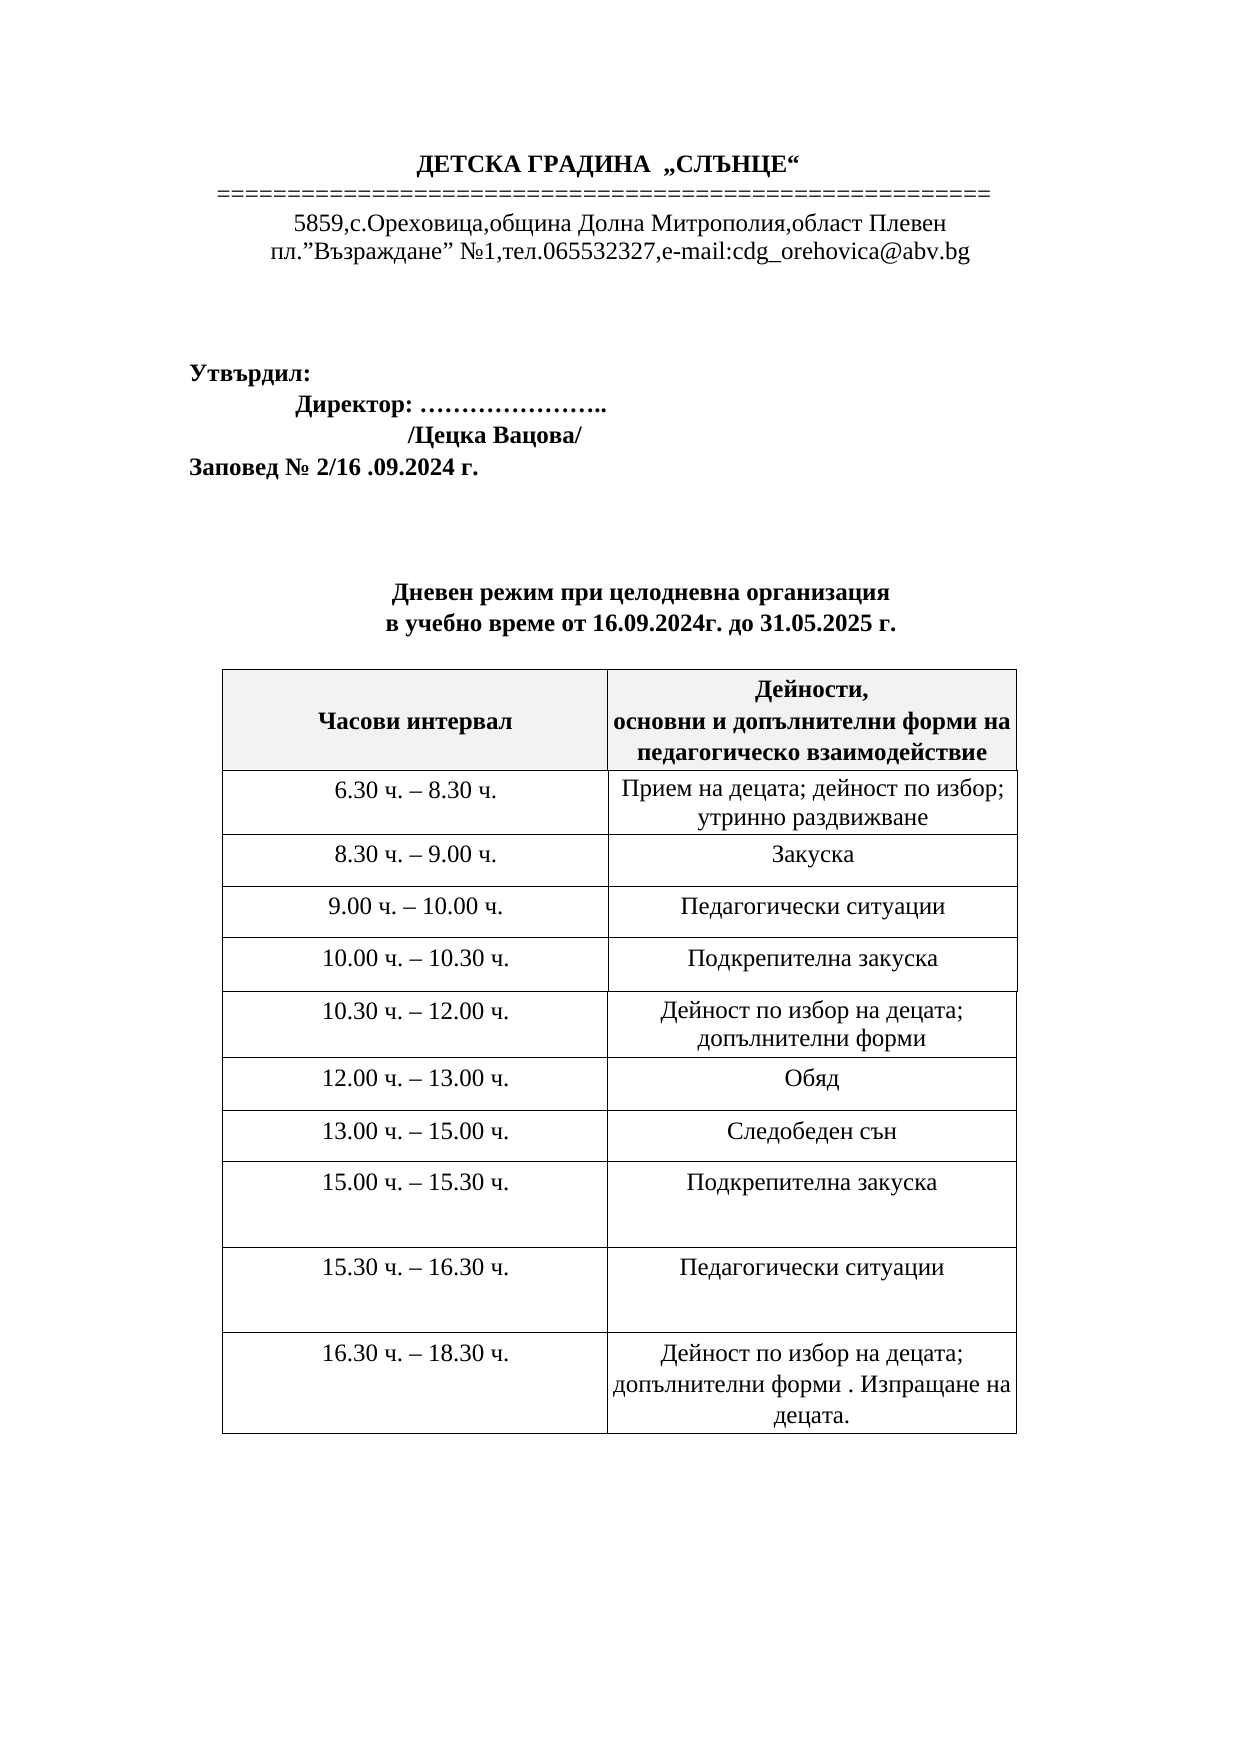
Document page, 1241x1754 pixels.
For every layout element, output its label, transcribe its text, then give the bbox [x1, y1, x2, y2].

text Утвърдил: [148, 356, 1093, 388]
text Дневен режим при целодневна организация [148, 575, 1093, 606]
table_cell 15.30 ч. – 16.30 ч. [223, 1248, 607, 1332]
table_cell 15.00 ч. – 15.30 ч. [223, 1162, 607, 1247]
table_cell Подкрепителна закуска [608, 1162, 1016, 1247]
table_cell 6.30 ч. – 8.30 ч. [223, 771, 608, 834]
table_cell 9.00 ч. – 10.00 ч. [223, 887, 608, 937]
table_cell 10.30 ч. – 12.00 ч. [223, 992, 607, 1057]
table_cell 12.00 ч. – 13.00 ч. [223, 1058, 607, 1110]
table_cell 10.00 ч. – 10.30 ч. [223, 938, 608, 991]
text ДЕТСКА ГРАДИНА „СЛЪНЦЕ“ [148, 148, 1093, 179]
table_cell Прием на децата; дейност по избор; утринно раздвижване [609, 771, 1017, 834]
table_header Дейности, основни и допълнителни форми на педагогическо взаимодействие [608, 670, 1016, 769]
table_cell Закуска [609, 835, 1017, 886]
text ======================================================= [148, 179, 1093, 208]
table_cell Педагогически ситуации [609, 887, 1017, 937]
table_cell 13.00 ч. – 15.00 ч. [223, 1111, 607, 1161]
table_cell Педагогически ситуации [608, 1248, 1016, 1332]
text пл.”Възраждане” №1,тел.065532327,e-mail:cdg_orehovica@abv.bg [148, 236, 1093, 265]
text Директор: ………………….. [221, 388, 1093, 419]
table_cell 8.30 ч. – 9.00 ч. [223, 835, 608, 886]
text /Цецка Вацова/ [148, 419, 1093, 450]
table_cell Дейност по избор на децата; допълнителни форми [608, 992, 1016, 1057]
text 5859,с.Ореховица,община Долна Митрополия,област Плевен [148, 208, 1093, 236]
text в учебно време от 16.09.2024г. до 31.05.2025 г. [148, 606, 1093, 638]
text Заповед № 2/16 .09.2024 г. [148, 450, 1093, 481]
table_cell Дейност по избор на децата; допълнителни форми . Изпращане на децата. [608, 1333, 1016, 1433]
table_cell Следобеден сън [608, 1111, 1016, 1161]
table_cell 16.30 ч. – 18.30 ч. [223, 1333, 607, 1433]
table_cell Обяд [608, 1058, 1016, 1110]
table_cell Подкрепителна закуска [609, 938, 1017, 991]
table_header Часови интервал [223, 670, 607, 769]
